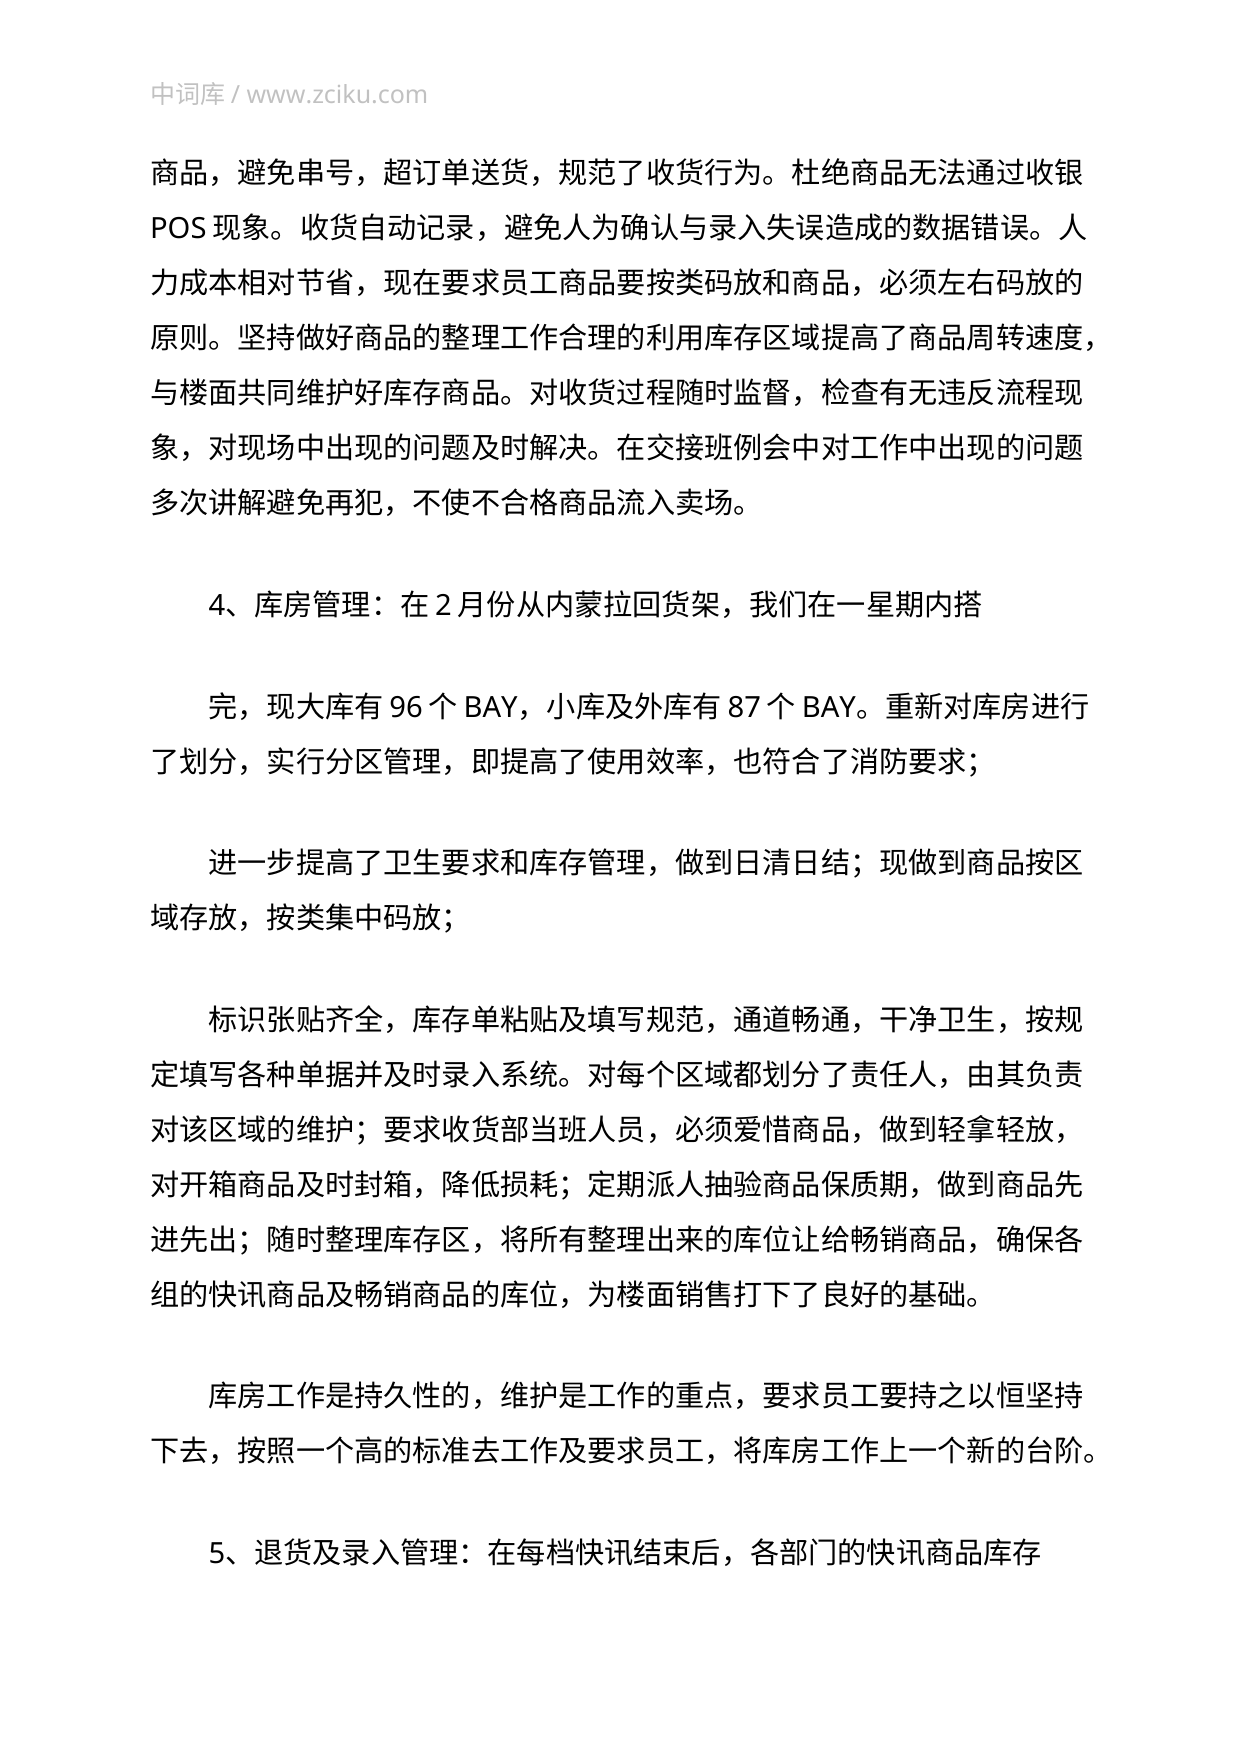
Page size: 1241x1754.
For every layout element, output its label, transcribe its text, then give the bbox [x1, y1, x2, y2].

text 完，现大库有96个BAY，小库及外库有87个BAY。重新对库房进行了划分，实行分区管理，即提高了使用效率，也符合了消防要求； [150, 683, 1090, 781]
text 5、退货及录入管理：在每档快讯结束后，各部门的快讯商品库存 [150, 1529, 1090, 1572]
text 库房工作是持久性的，维护是工作的重点，要求员工要持之以恒坚持下去，按照一个高的标准去工作及要求员工，将库房工作上一个新的台阶。 [150, 1373, 1090, 1470]
text 标识张贴齐全，库存单粘贴及填写规范，通道畅通，干净卫生，按规定填写各种单据并及时录入系统。对每个区域都划分了责任人，由其负责对该区域的维护；要求收货部当班人员，必须爱惜商品，做到轻拿轻放，对开箱商品及时封箱，降低损耗；定期派人抽验商品保质期，做到商品先进先出；随时整理库存区，将所有整理出来的库位让给畅销商品，确保各组的快讯商品及畅销商品的库位，为楼面销售打下了良好的基础。 [150, 997, 1090, 1313]
text 进一步提高了卫生要求和库存管理，做到日清日结；现做到商品按区域存放，按类集中码放； [150, 840, 1090, 937]
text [150, 150, 1090, 522]
text 4、库房管理：在2月份从内蒙拉回货架，我们在一星期内搭 [150, 581, 1090, 624]
